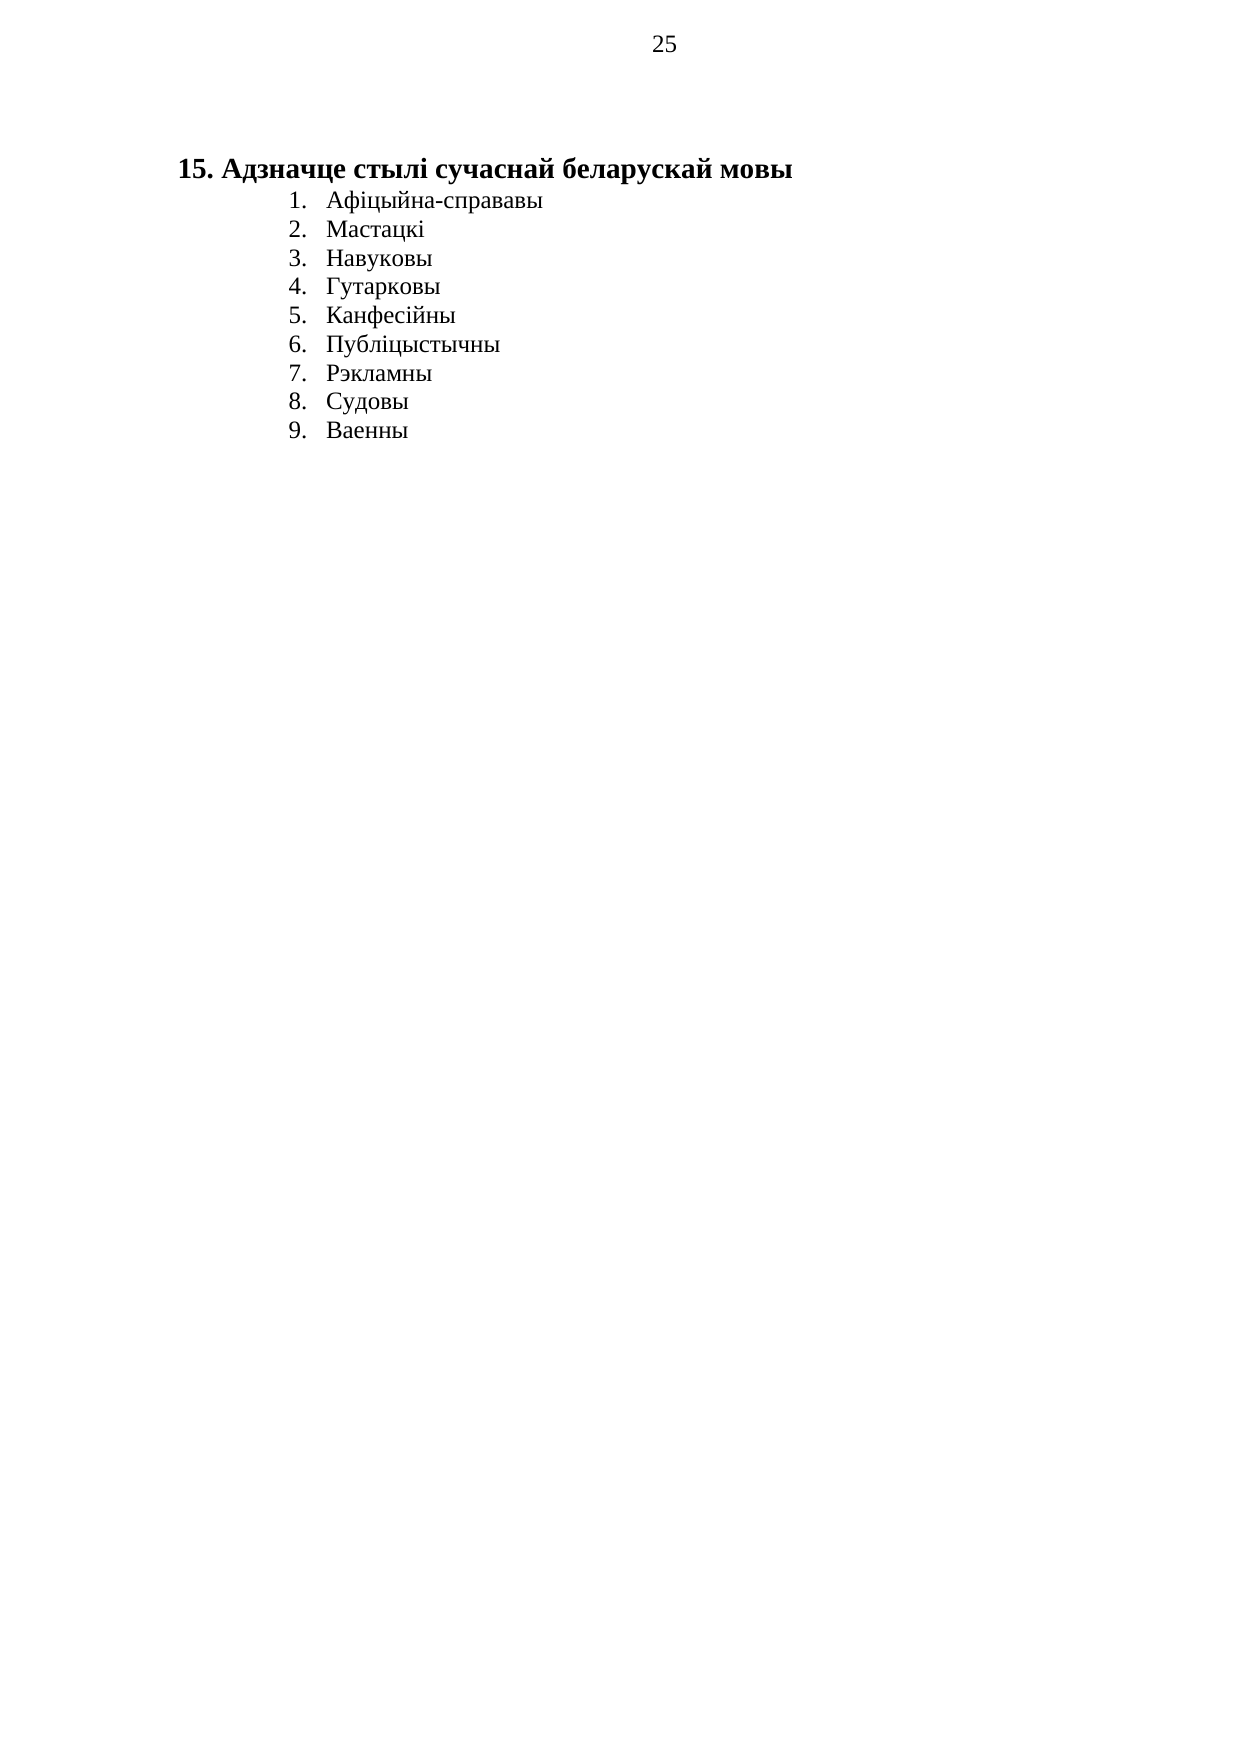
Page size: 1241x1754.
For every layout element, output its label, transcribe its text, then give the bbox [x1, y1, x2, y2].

list Канфесійны [288, 300, 1152, 329]
text 15. Адзначце стылі сучаснай беларускай мовы [177, 152, 1152, 185]
list Судовы [288, 386, 1152, 415]
list Гутарковы [288, 271, 1152, 300]
list Афіцыйна-справавы [288, 185, 1152, 214]
list Навуковы [288, 243, 1152, 271]
list Рэкламны [288, 358, 1152, 386]
list Мастацкі [288, 214, 1152, 243]
list Ваенны [288, 415, 1152, 444]
list Публіцыстычны [288, 329, 1152, 358]
